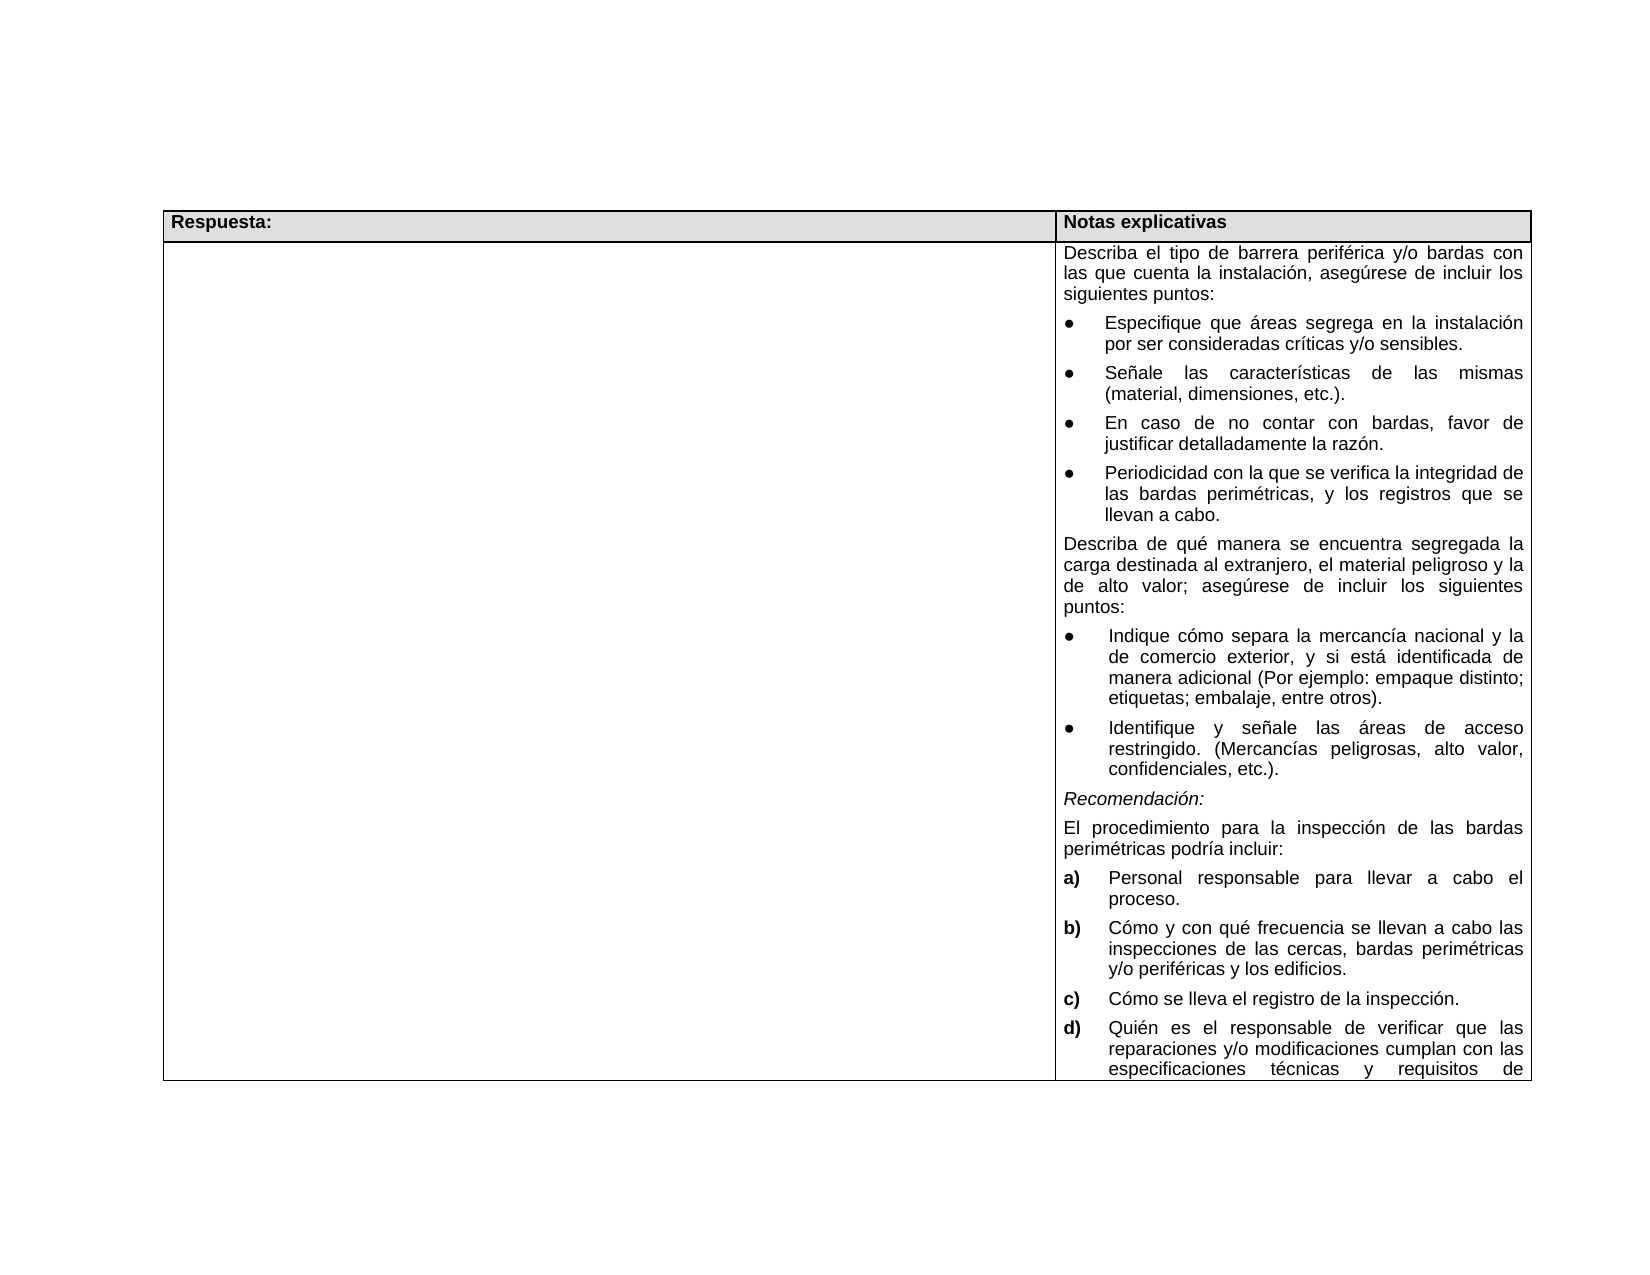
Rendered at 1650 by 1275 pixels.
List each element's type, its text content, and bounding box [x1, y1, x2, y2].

table_header Notas explicativas [1057, 212, 1530, 241]
table_header Respuesta: [164, 212, 1055, 241]
table_cell [164, 243, 1055, 1080]
